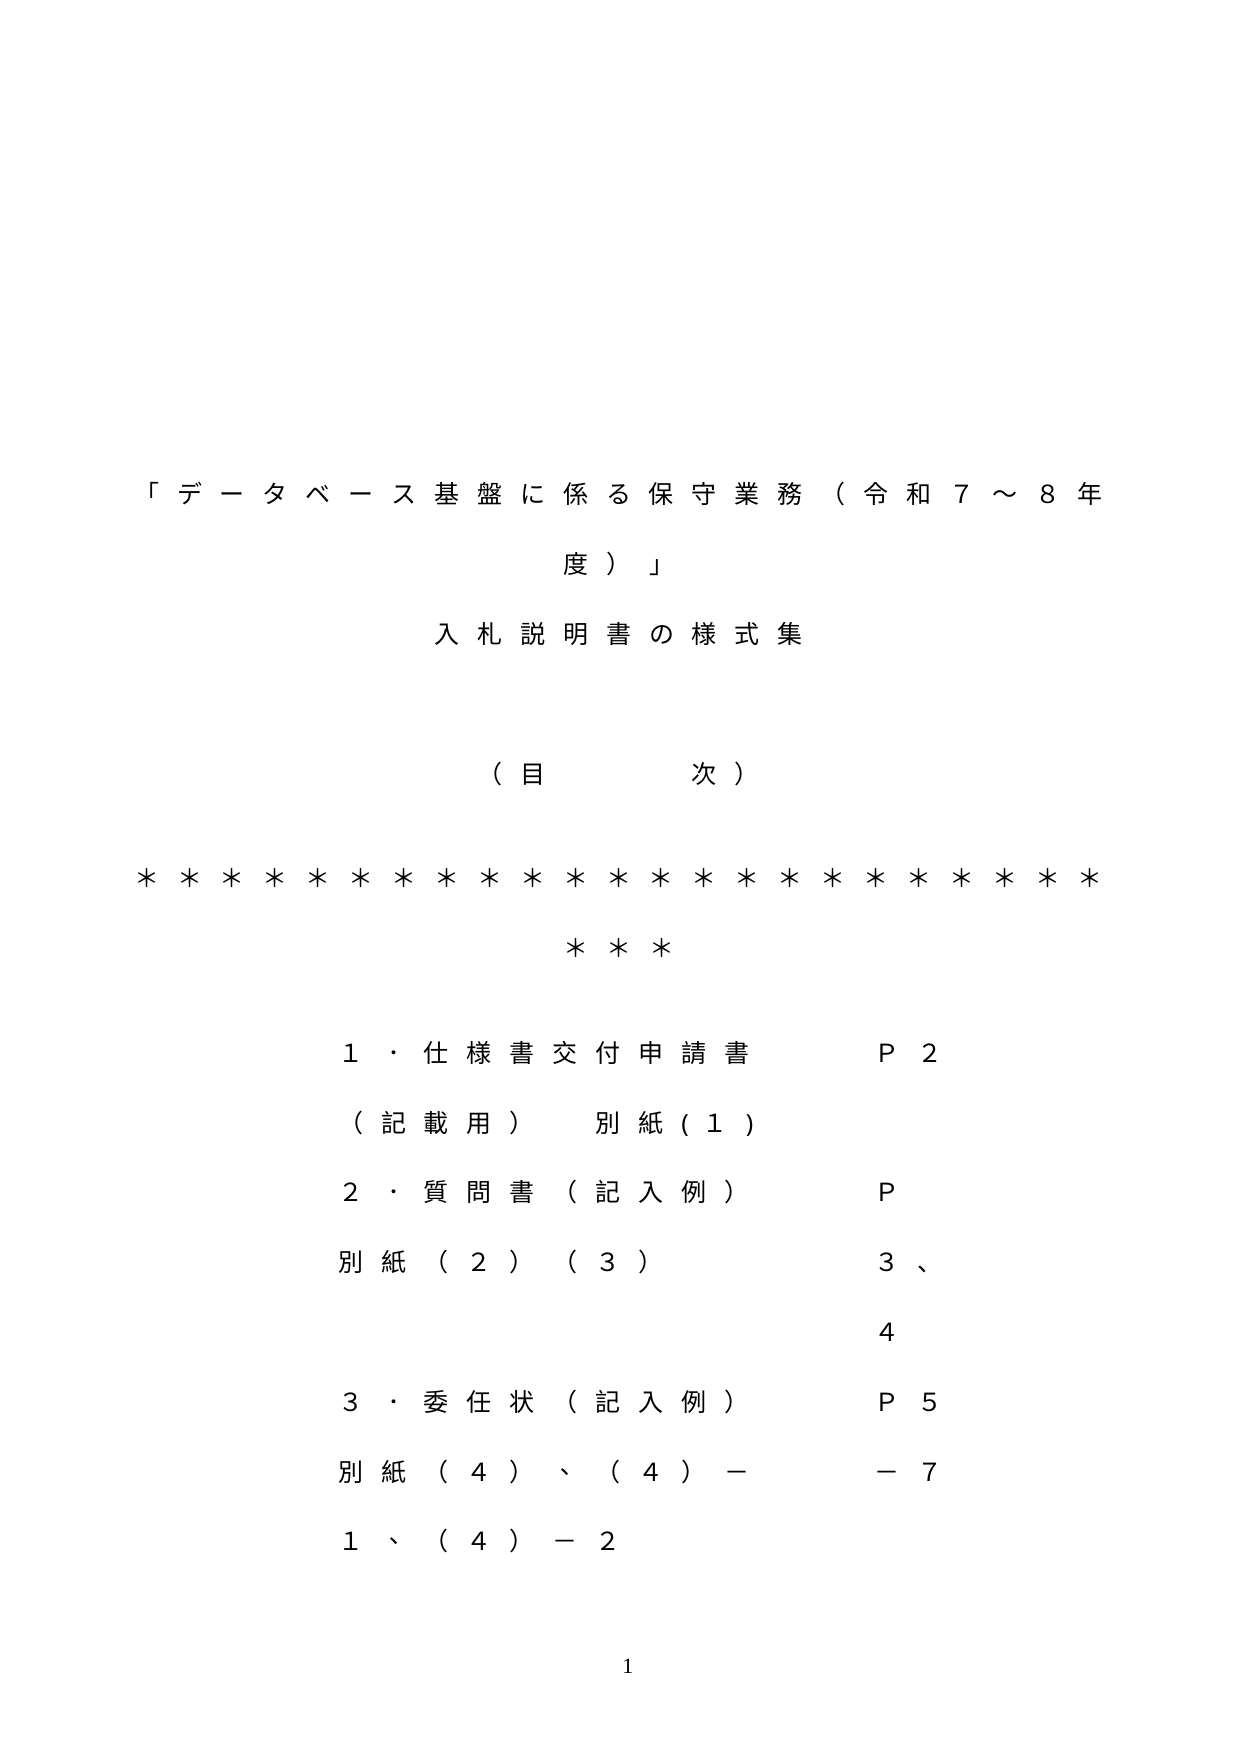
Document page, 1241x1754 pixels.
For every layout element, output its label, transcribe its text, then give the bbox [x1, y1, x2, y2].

table_cell Ｐ３、４ [847, 1156, 980, 1366]
table_header １．仕様書交付申請書（記載用） 別紙(１) [315, 1017, 847, 1156]
table_cell ２．質問書（記入例） 別紙（２）（３） [315, 1156, 847, 1366]
text 入札説明書の様式集 [123, 598, 1132, 668]
text ＊＊＊＊＊＊＊＊＊＊＊＊＊＊＊＊＊＊＊＊＊＊＊＊＊＊ [123, 842, 1132, 982]
table_cell ３．委任状（記入例） 別紙（４）、（４）－１、（４）－２ [315, 1366, 847, 1575]
table_header Ｐ２ [847, 1017, 980, 1156]
table_cell Ｐ５－７ [847, 1366, 980, 1575]
text 「データベース基盤に係る保守業務（令和７～８年度）」 [123, 458, 1132, 598]
text （目 次） [123, 737, 1132, 807]
